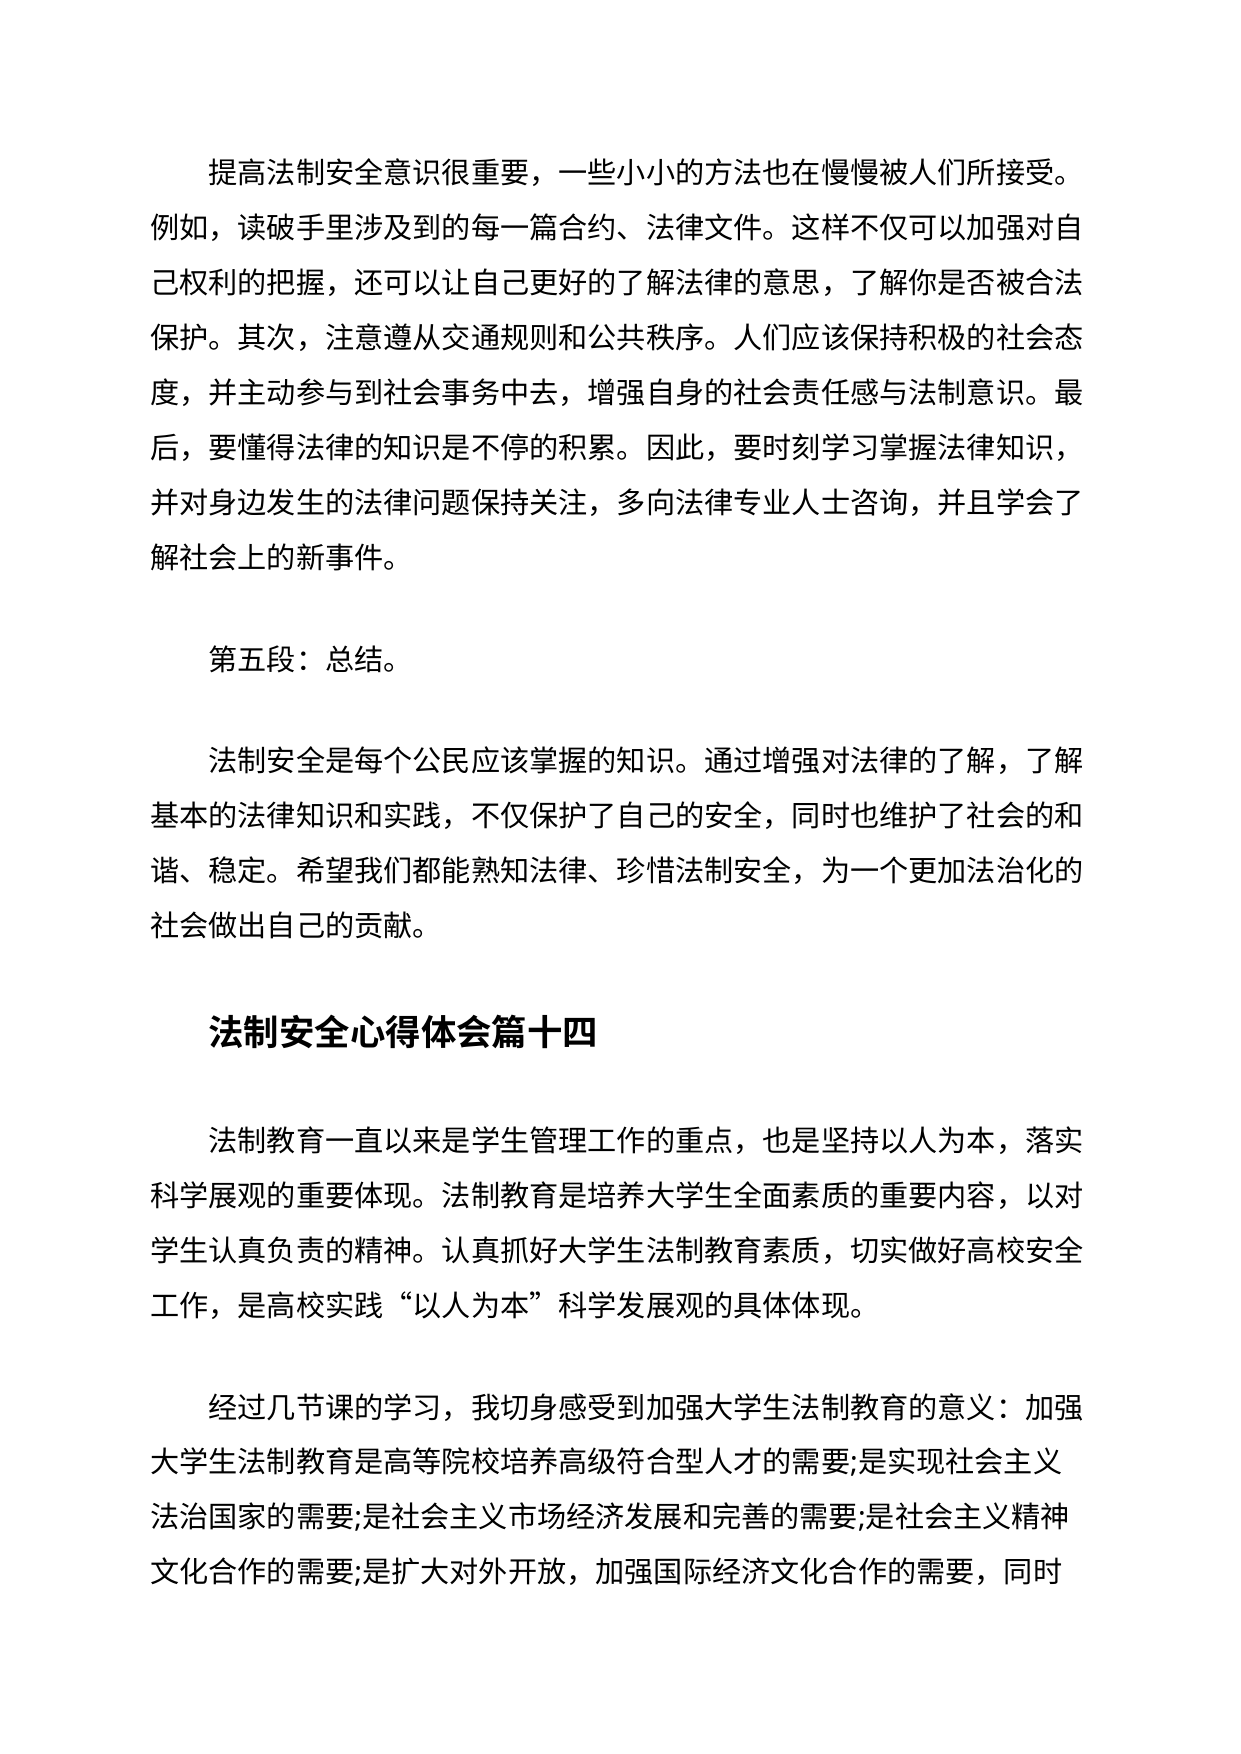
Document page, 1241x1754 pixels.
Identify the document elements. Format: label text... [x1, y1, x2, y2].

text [150, 1384, 1090, 1591]
text 法制安全心得体会篇十四 [150, 1004, 1090, 1056]
text 提高法制安全意识很重要，一些小小的方法也在慢慢被人们所接受。例如，读破手里涉及到的每一篇合约、法律文件。这样不仅可以加强对自己权利的把握，还可以让自己更好的了解法律的意思，了解你是否被合法保护。其次，注意遵从交通规则和公共秩序。人们应该保持积极的社会态度，并主动参与到社会事务中去，增强自身的社会责任感与法制意识。最后，要懂得法律的知识是不停的积累。因此，要时刻学习掌握法律知识，并对身边发生的法律问题保持关注，多向法律专业人士咨询，并且学会了解社会上的新事件。 [150, 150, 1090, 577]
text 法制安全是每个公民应该掌握的知识。通过增强对法律的了解，了解基本的法律知识和实践，不仅保护了自己的安全，同时也维护了社会的和谐、稳定。希望我们都能熟知法律、珍惜法制安全，为一个更加法治化的社会做出自己的贡献。 [150, 738, 1090, 945]
text 第五段：总结。 [150, 636, 1090, 678]
text 法制教育一直以来是学生管理工作的重点，也是坚持以人为本，落实科学展观的重要体现。法制教育是培养大学生全面素质的重要内容，以对学生认真负责的精神。认真抓好大学生法制教育素质，切实做好高校安全工作，是高校实践“以人为本”科学发展观的具体体现。 [150, 1118, 1090, 1325]
